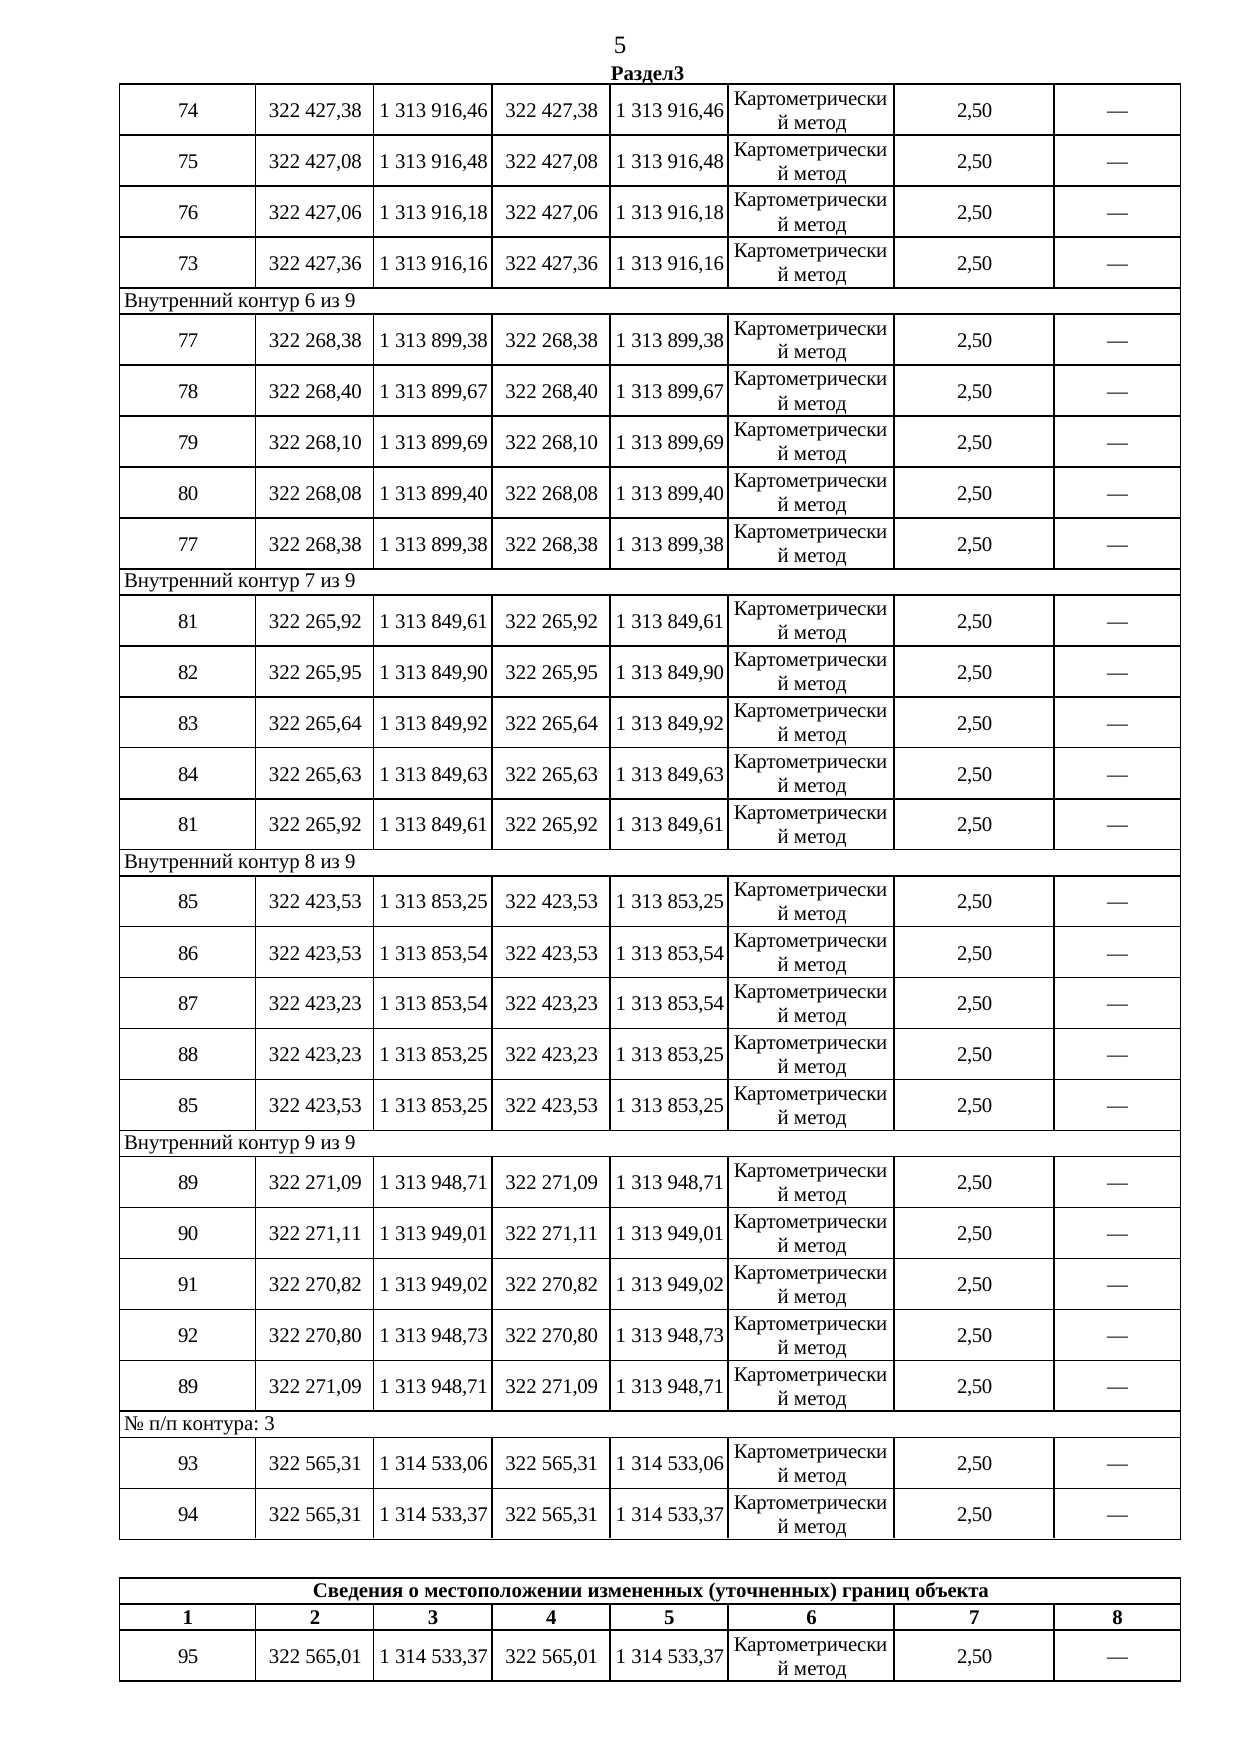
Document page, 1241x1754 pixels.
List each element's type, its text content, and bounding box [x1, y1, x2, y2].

table_cell 322 268,38 [493, 519, 609, 568]
table_cell 84 [120, 748, 255, 798]
table_cell 1 314 533,37 [374, 1631, 491, 1680]
table_cell 1 313 853,25 [374, 877, 491, 926]
table_cell 2,50 [895, 1361, 1053, 1410]
table_cell — [1055, 596, 1180, 645]
table_cell 75 [120, 136, 255, 185]
table_cell Внутренний контур 9 из 9 [120, 1131, 1180, 1156]
table_cell Внутренний контур 8 из 9 [120, 850, 1180, 875]
table_cell 322 427,36 [493, 238, 609, 287]
table_cell 1 313 948,71 [374, 1157, 491, 1207]
table_cell 89 [120, 1157, 255, 1207]
table_cell 1 313 916,18 [374, 187, 491, 236]
table_cell 1 313 849,90 [374, 647, 491, 696]
table_cell 1 313 916,48 [611, 136, 727, 185]
table_cell Внутренний контур 7 из 9 [120, 570, 1180, 594]
table_cell 1 313 949,01 [611, 1208, 727, 1258]
table_cell Картометрически й метод [729, 366, 893, 415]
table_cell 2,50 [895, 596, 1053, 645]
table_cell 87 [120, 978, 255, 1028]
table_cell 76 [120, 187, 255, 236]
table_cell 78 [120, 366, 255, 415]
table_cell 322 268,40 [493, 366, 609, 415]
table_cell 322 265,92 [256, 800, 373, 849]
table_cell — [1055, 748, 1180, 798]
table_cell 1 313 853,54 [611, 978, 727, 1028]
table_cell 1 313 916,18 [611, 187, 727, 236]
table_cell 2,50 [895, 238, 1053, 287]
table_cell Картометрически й метод [729, 596, 893, 645]
table_cell 322 423,53 [493, 1080, 609, 1129]
table_cell 1 313 949,02 [611, 1259, 727, 1308]
table_cell 80 [120, 468, 255, 517]
table_cell 2,50 [895, 1438, 1053, 1487]
table_cell 92 [120, 1310, 255, 1359]
table_cell 322 271,09 [493, 1361, 609, 1410]
table_cell 2,50 [895, 1259, 1053, 1308]
table_cell 2,50 [895, 1489, 1053, 1538]
table_cell 322 271,11 [256, 1208, 373, 1258]
table_cell 86 [120, 927, 255, 977]
table_cell Картометрически й метод [729, 927, 893, 977]
table_cell 1 313 849,90 [611, 647, 727, 696]
table_cell 1 313 849,63 [611, 748, 727, 798]
table_cell 1 313 899,38 [611, 315, 727, 364]
table_cell 2,50 [895, 1310, 1053, 1359]
table_cell — [1055, 800, 1180, 849]
table_cell 1 313 948,71 [374, 1361, 491, 1410]
table_cell — [1055, 366, 1180, 415]
table_cell 2,50 [895, 800, 1053, 849]
table_cell 1 313 916,46 [374, 85, 491, 134]
table_cell — [1055, 1259, 1180, 1308]
table_cell 322 270,80 [493, 1310, 609, 1359]
table_cell 322 423,53 [256, 1080, 373, 1129]
table_cell 91 [120, 1259, 255, 1308]
table_cell 1 313 948,71 [611, 1157, 727, 1207]
table_cell — [1055, 1080, 1180, 1129]
table_cell 1 313 853,54 [374, 978, 491, 1028]
table_cell 1 313 899,67 [611, 366, 727, 415]
table_cell 83 [120, 698, 255, 747]
table_cell 1 314 533,37 [374, 1489, 491, 1538]
table_cell — [1055, 85, 1180, 134]
table_cell 322 271,11 [493, 1208, 609, 1258]
table_cell 6 [729, 1605, 893, 1629]
table_cell Картометрически й метод [729, 1208, 893, 1258]
table_cell 74 [120, 85, 255, 134]
table_cell 1 313 853,25 [374, 1029, 491, 1079]
table_cell Картометрически й метод [729, 315, 893, 364]
table_cell — [1055, 1438, 1180, 1487]
table_cell 2,50 [895, 417, 1053, 466]
table_cell — [1055, 468, 1180, 517]
table_cell 322 270,80 [256, 1310, 373, 1359]
table_cell 1 313 948,73 [611, 1310, 727, 1359]
table_cell 81 [120, 596, 255, 645]
table_cell 322 423,23 [493, 1029, 609, 1079]
table_cell — [1055, 1157, 1180, 1207]
table_cell — [1055, 417, 1180, 466]
table_cell 322 268,38 [493, 315, 609, 364]
table_cell Картометрически й метод [729, 417, 893, 466]
table_cell 322 423,53 [256, 927, 373, 977]
table_cell — [1055, 519, 1180, 568]
table_cell 1 314 533,37 [611, 1631, 727, 1680]
table_cell 322 265,63 [256, 748, 373, 798]
table_cell 1 313 899,38 [374, 315, 491, 364]
table_cell 5 [611, 1605, 727, 1629]
table_cell 2,50 [895, 468, 1053, 517]
table_cell 1 313 899,40 [374, 468, 491, 517]
table_cell 322 427,38 [493, 85, 609, 134]
table_cell Картометрически й метод [729, 187, 893, 236]
table_cell 322 565,31 [256, 1489, 373, 1538]
table_cell Внутренний контур 6 из 9 [120, 289, 1180, 313]
table_cell 322 427,06 [256, 187, 373, 236]
table_cell 2,50 [895, 315, 1053, 364]
table_cell 2,50 [895, 877, 1053, 926]
table_cell Картометрически й метод [729, 1310, 893, 1359]
table_cell 1 313 853,54 [374, 927, 491, 977]
table_cell 1 313 849,61 [374, 800, 491, 849]
table_cell 322 265,95 [256, 647, 373, 696]
table_cell 1 313 916,48 [374, 136, 491, 185]
table_cell — [1055, 698, 1180, 747]
table_cell Картометрически й метод [729, 85, 893, 134]
table_cell 94 [120, 1489, 255, 1538]
table_cell 322 265,95 [493, 647, 609, 696]
table_cell 2,50 [895, 519, 1053, 568]
table_cell 322 265,92 [493, 596, 609, 645]
table_cell 322 565,31 [493, 1489, 609, 1538]
table_cell 1 313 916,16 [611, 238, 727, 287]
table_cell — [1055, 1361, 1180, 1410]
table_cell 322 265,92 [493, 800, 609, 849]
table_cell 2,50 [895, 136, 1053, 185]
table_cell 1 313 899,38 [374, 519, 491, 568]
table_cell 322 268,38 [256, 519, 373, 568]
table_cell 2 [256, 1605, 373, 1629]
table_cell 1 313 949,01 [374, 1208, 491, 1258]
table_cell — [1055, 1029, 1180, 1079]
table_cell 1 313 849,92 [374, 698, 491, 747]
table_cell 1 [120, 1605, 255, 1629]
table_cell Картометрически й метод [729, 238, 893, 287]
table_cell — [1055, 315, 1180, 364]
table_cell 79 [120, 417, 255, 466]
table_cell Картометрически й метод [729, 1361, 893, 1410]
table_cell 2,50 [895, 698, 1053, 747]
table_cell 89 [120, 1361, 255, 1410]
table_cell 4 [493, 1605, 609, 1629]
table_cell Картометрически й метод [729, 877, 893, 926]
table_cell 322 423,53 [493, 877, 609, 926]
table_cell Картометрически й метод [729, 1438, 893, 1487]
table_cell — [1055, 1208, 1180, 1258]
table_cell 82 [120, 647, 255, 696]
table_cell 322 270,82 [256, 1259, 373, 1308]
table_cell 2,50 [895, 187, 1053, 236]
table_cell Картометрически й метод [729, 468, 893, 517]
table_cell 2,50 [895, 748, 1053, 798]
table_cell 322 427,36 [256, 238, 373, 287]
table_cell 2,50 [895, 1029, 1053, 1079]
table_cell 1 313 916,46 [611, 85, 727, 134]
table_cell 93 [120, 1438, 255, 1487]
table_cell 322 265,92 [256, 596, 373, 645]
table_cell 322 423,23 [256, 978, 373, 1028]
table_cell Картометрически й метод [729, 698, 893, 747]
table_cell Картометрически й метод [729, 1080, 893, 1129]
table_cell 1 313 899,40 [611, 468, 727, 517]
table_cell — [1055, 647, 1180, 696]
table_cell 8 [1055, 1605, 1180, 1629]
table_cell 322 427,08 [256, 136, 373, 185]
table_cell 1 313 853,54 [611, 927, 727, 977]
table_cell Картометрически й метод [729, 1157, 893, 1207]
table_cell 1 313 849,61 [611, 800, 727, 849]
table_cell 1 313 948,73 [374, 1310, 491, 1359]
table_cell 322 423,53 [256, 877, 373, 926]
table_cell 1 313 853,25 [611, 877, 727, 926]
table_cell Картометрически й метод [729, 748, 893, 798]
table_cell 1 313 849,92 [611, 698, 727, 747]
table_cell Картометрически й метод [729, 1259, 893, 1308]
table_cell 1 313 853,25 [611, 1029, 727, 1079]
table_cell 322 265,63 [493, 748, 609, 798]
table_cell — [1055, 1310, 1180, 1359]
table_cell 1 314 533,37 [611, 1489, 727, 1538]
table_cell 2,50 [895, 1631, 1053, 1680]
table_cell 73 [120, 238, 255, 287]
table_cell 1 314 533,06 [611, 1438, 727, 1487]
table_cell 322 268,40 [256, 366, 373, 415]
table_cell 322 427,38 [256, 85, 373, 134]
table_cell 2,50 [895, 927, 1053, 977]
table_cell 85 [120, 1080, 255, 1129]
table_cell Картометрически й метод [729, 978, 893, 1028]
table_cell 322 265,64 [256, 698, 373, 747]
table_cell 81 [120, 800, 255, 849]
table_cell 322 423,23 [493, 978, 609, 1028]
table_cell 7 [895, 1605, 1053, 1629]
table_cell 322 423,23 [256, 1029, 373, 1079]
table_cell 1 313 949,02 [374, 1259, 491, 1308]
table_cell — [1055, 187, 1180, 236]
table_cell 77 [120, 519, 255, 568]
table_cell 2,50 [895, 978, 1053, 1028]
table_cell 322 423,53 [493, 927, 609, 977]
table_cell — [1055, 1631, 1180, 1680]
table_cell 1 313 899,67 [374, 366, 491, 415]
table_cell Картометрически й метод [729, 1489, 893, 1538]
table_cell Картометрически й метод [729, 647, 893, 696]
table_cell 1 313 853,25 [611, 1080, 727, 1129]
table_cell 1 313 916,16 [374, 238, 491, 287]
table_cell — [1055, 136, 1180, 185]
table_cell № п/п контура: 3 [120, 1412, 1180, 1437]
table_cell 2,50 [895, 366, 1053, 415]
table_cell 1 313 849,61 [611, 596, 727, 645]
table_cell Картометрически й метод [729, 1029, 893, 1079]
table_cell 322 271,09 [256, 1157, 373, 1207]
table_cell — [1055, 877, 1180, 926]
table_cell 1 313 853,25 [374, 1080, 491, 1129]
table_cell 322 268,08 [493, 468, 609, 517]
table_cell 322 268,10 [256, 417, 373, 466]
table_cell 322 565,01 [493, 1631, 609, 1680]
table_cell 1 313 899,38 [611, 519, 727, 568]
table_cell 1 313 899,69 [611, 417, 727, 466]
table_cell 1 313 948,71 [611, 1361, 727, 1410]
table_cell 322 565,31 [256, 1438, 373, 1487]
table_cell 322 565,31 [493, 1438, 609, 1487]
table_cell Картометрически й метод [729, 136, 893, 185]
table_cell 3 [374, 1605, 491, 1629]
table_cell 322 268,10 [493, 417, 609, 466]
table_cell 77 [120, 315, 255, 364]
table_cell 2,50 [895, 1157, 1053, 1207]
table_cell 1 313 899,69 [374, 417, 491, 466]
table_cell 2,50 [895, 647, 1053, 696]
table_cell 85 [120, 877, 255, 926]
table_cell — [1055, 1489, 1180, 1538]
table_cell — [1055, 927, 1180, 977]
table_cell 95 [120, 1631, 255, 1680]
table_header Сведения о местоположении измененных (уточненных) границ объекта [120, 1579, 1180, 1603]
table_cell 322 270,82 [493, 1259, 609, 1308]
table_cell 1 314 533,06 [374, 1438, 491, 1487]
table_cell — [1055, 238, 1180, 287]
table_cell 322 427,06 [493, 187, 609, 236]
table_cell 90 [120, 1208, 255, 1258]
table_cell 322 427,08 [493, 136, 609, 185]
table_cell 88 [120, 1029, 255, 1079]
table_cell 322 271,09 [493, 1157, 609, 1207]
table_cell 322 265,64 [493, 698, 609, 747]
table_cell Картометрически й метод [729, 800, 893, 849]
table_cell 1 313 849,63 [374, 748, 491, 798]
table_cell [729, 1631, 893, 1680]
table_cell 1 313 849,61 [374, 596, 491, 645]
table_cell 322 268,08 [256, 468, 373, 517]
table_cell 322 271,09 [256, 1361, 373, 1410]
table_cell Картометрически й метод [729, 519, 893, 568]
table_cell 322 268,38 [256, 315, 373, 364]
table_cell 2,50 [895, 85, 1053, 134]
table_cell 322 565,01 [256, 1631, 373, 1680]
table_cell — [1055, 978, 1180, 1028]
table_cell 2,50 [895, 1080, 1053, 1129]
table_cell 2,50 [895, 1208, 1053, 1258]
